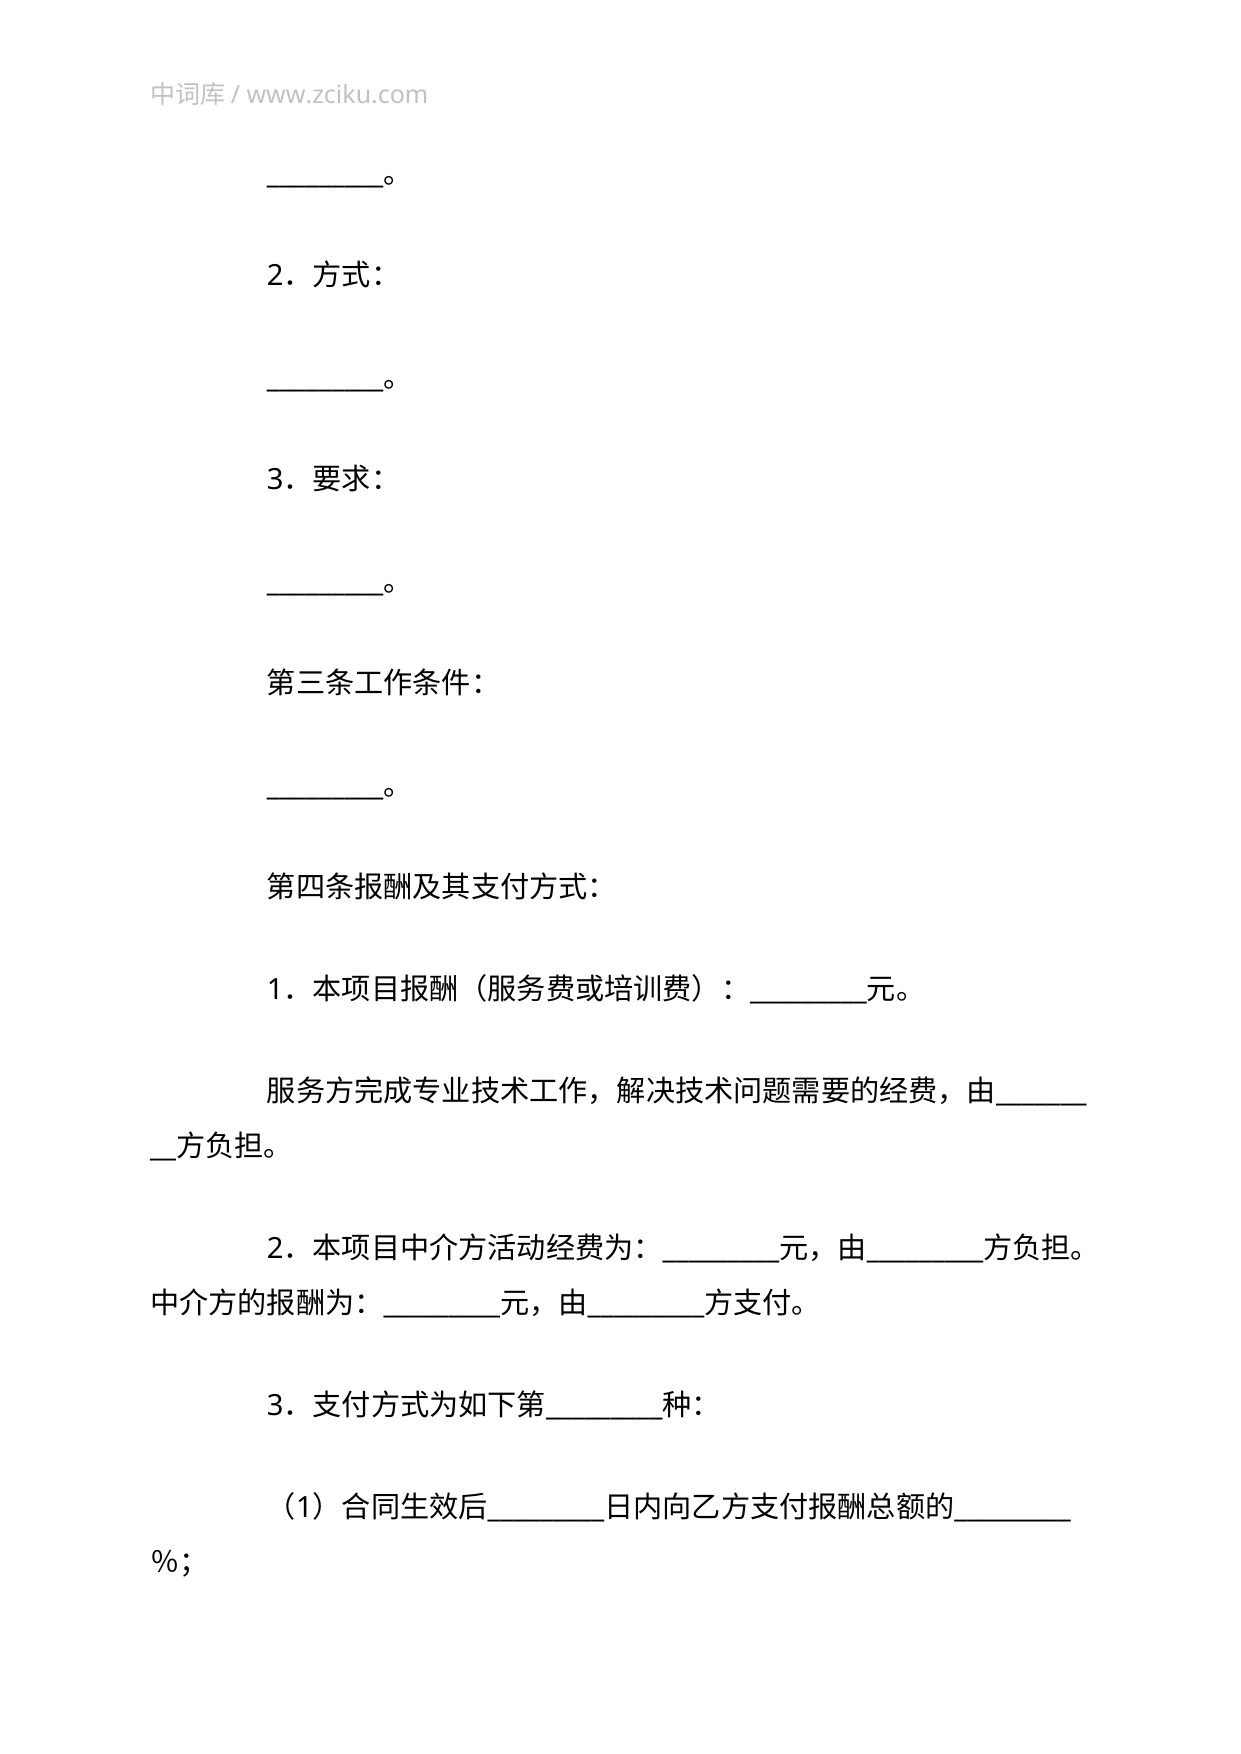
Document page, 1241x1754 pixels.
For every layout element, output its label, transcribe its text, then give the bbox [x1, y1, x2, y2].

text 3．支付方式为如下第_________种： [150, 1381, 1090, 1424]
text 2．方式： [150, 252, 1090, 294]
text 第四条报酬及其支付方式： [150, 864, 1090, 906]
text _________。 [150, 354, 1090, 396]
text 3．要求： [150, 456, 1090, 498]
text 第三条工作条件： [150, 660, 1090, 702]
text （1）合同生效后_________日内向乙方支付报酬总额的_________％； [150, 1483, 1090, 1581]
text _________。 [150, 558, 1090, 600]
text 2．本项目中介方活动经费为：_________元，由_________方负担。中介方的报酬为：_________元，由_________方支付。 [150, 1224, 1090, 1322]
text 1．本项目报酬（服务费或培训费）：_________元。 [150, 965, 1090, 1008]
text 服务方完成专业技术工作，解决技术问题需要的经费，由_________方负担。 [150, 1067, 1090, 1165]
text _________。 [150, 762, 1090, 804]
text _________。 [150, 150, 1090, 192]
